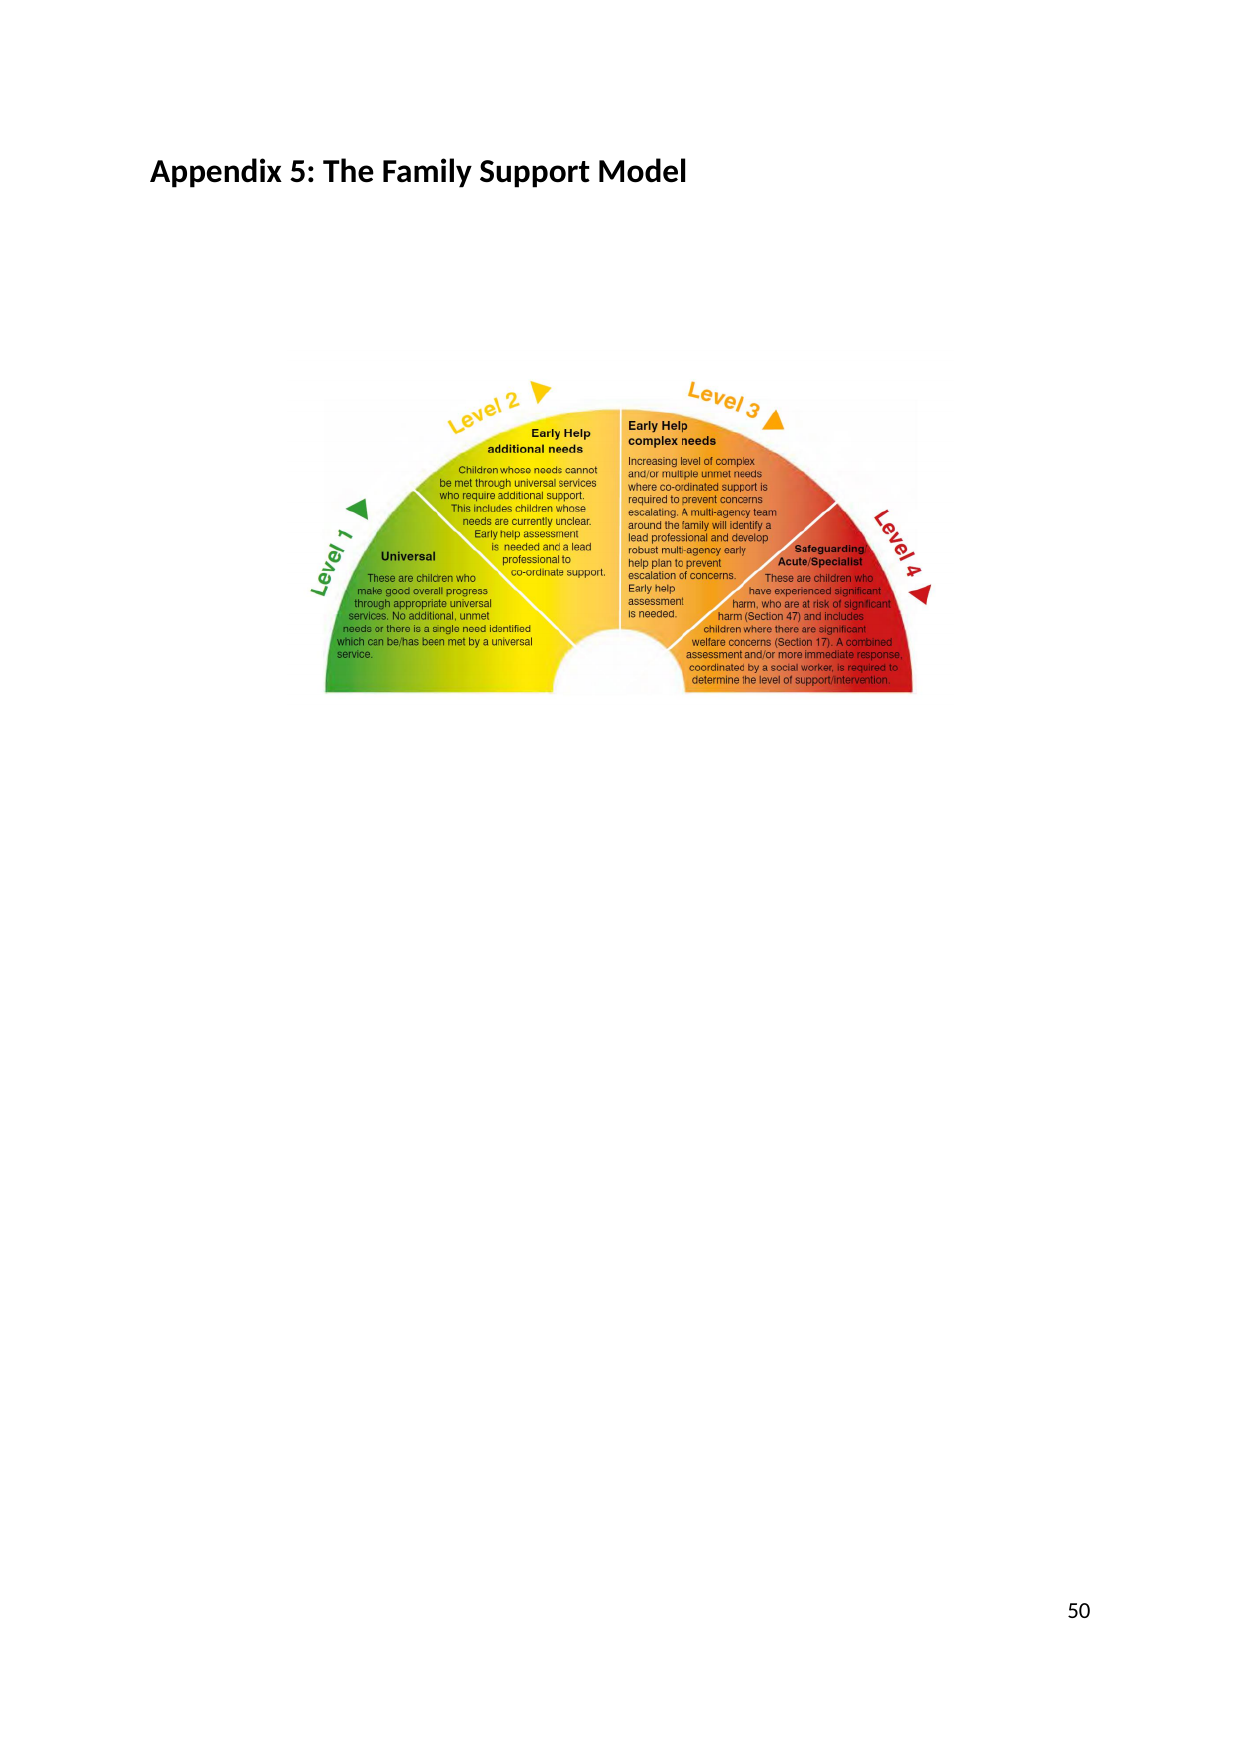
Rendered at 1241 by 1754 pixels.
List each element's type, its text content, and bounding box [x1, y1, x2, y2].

picture [286, 349, 954, 741]
text Appendix 5: The Family Support Model [150, 150, 1090, 191]
